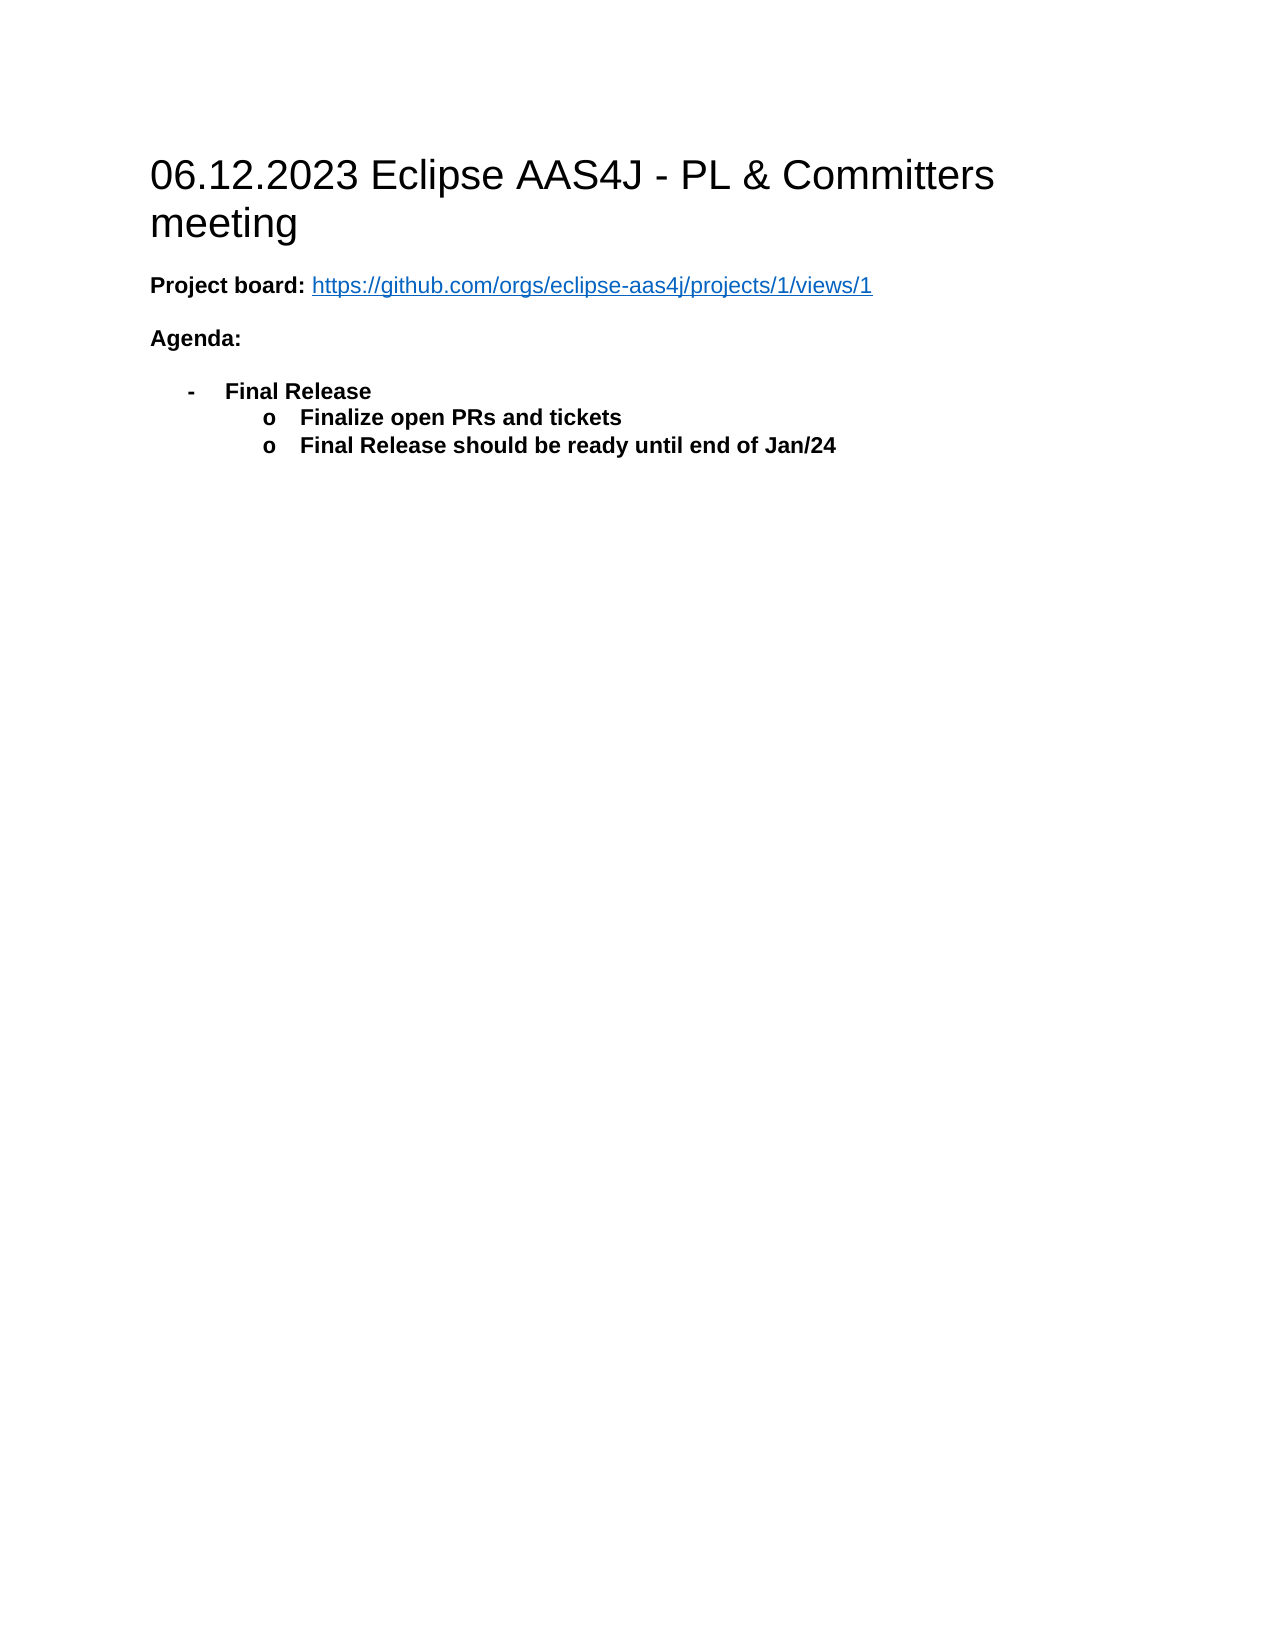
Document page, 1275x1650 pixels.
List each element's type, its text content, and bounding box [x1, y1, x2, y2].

text Agenda: [150, 325, 1125, 351]
text 06.12.2023 Eclipse AAS4J - PL & Committers meeting [150, 150, 1125, 246]
list Final Release [187, 378, 1125, 404]
text Project board: https://github.com/orgs/eclipse-aas4j/projects/1/views/1 [150, 272, 1125, 298]
list Finalize open PRs and tickets [262, 404, 1125, 432]
list Final Release should be ready until end of Jan/24 [262, 432, 1125, 461]
